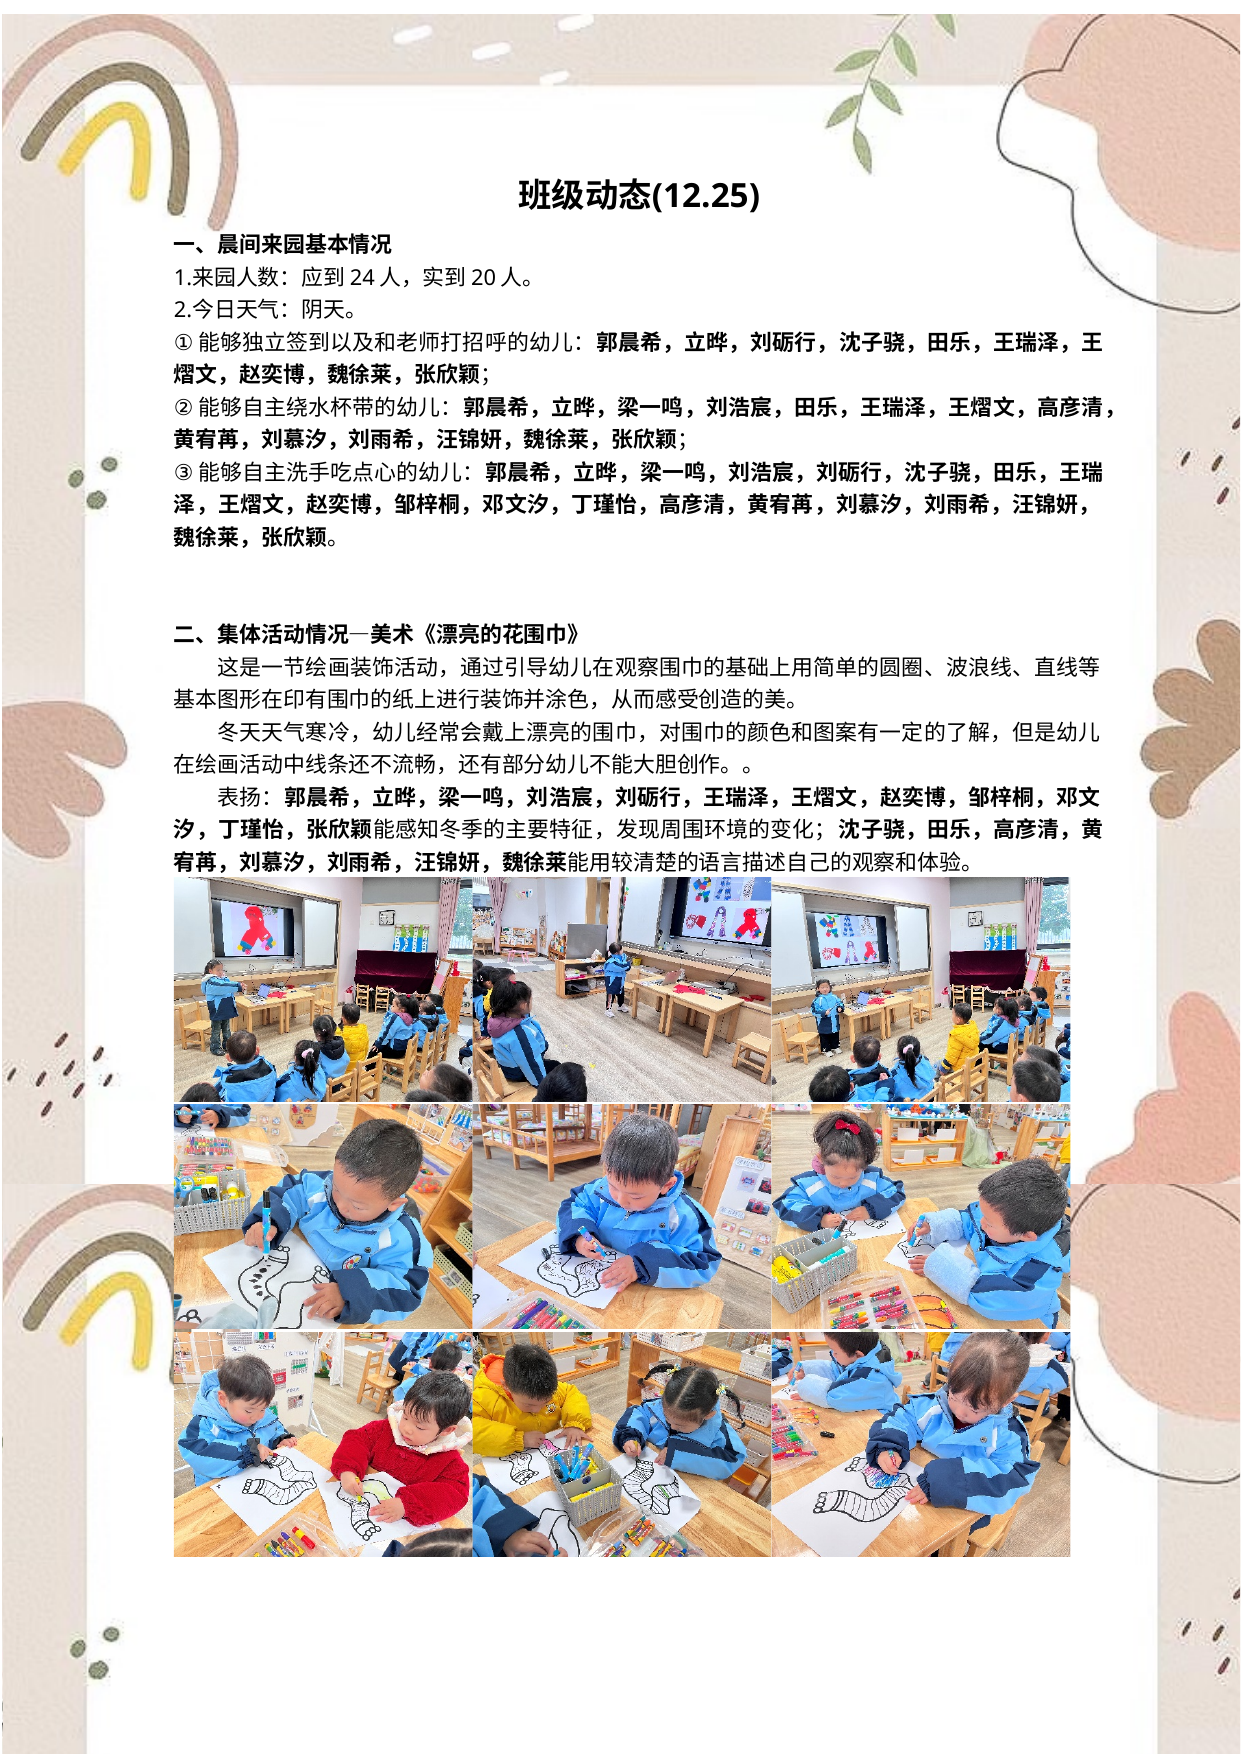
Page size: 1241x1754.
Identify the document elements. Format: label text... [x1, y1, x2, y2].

text 一、晨间来园基本情况 [174, 227, 1104, 259]
text 二、集体活动情况—美术《漂亮的花围巾》 [174, 617, 1104, 649]
text 2.今日天气：阴天。 [174, 292, 1104, 324]
text ②能够自主绕水杯带的幼儿：郭晨希，立晔，梁一鸣，刘浩宸，田乐，王瑞泽，王熠文，高彦清，黄宥苒，刘慕汐，刘雨希，汪锦妍，魏徐莱，张欣颖； [174, 389, 1104, 454]
text ③能够自主洗手吃点心的幼儿：郭晨希，立晔，梁一鸣，刘浩宸，刘砺行，沈子骁，田乐，王瑞泽，王熠文，赵奕博，邹梓桐，邓文汐，丁瑾怡，高彦清，黄宥苒，刘慕汐，刘雨希，汪锦妍，魏徐莱，张欣颖。 [174, 454, 1104, 552]
text 表扬：郭晨希，立晔，梁一鸣，刘浩宸，刘砺行，王瑞泽，王熠文，赵奕博，邹梓桐，邓文汐，丁瑾怡，张欣颖能感知冬季的主要特征，发现周围环境的变化；沈子骁，田乐，高彦清，黄宥苒，刘慕汐，刘雨希，汪锦妍，魏徐莱能用较清楚的语言描述自己的观察和体验。 [174, 779, 1104, 877]
text 1.来园人数：应到24人，实到20人。 [174, 259, 1104, 292]
text ①能够独立签到以及和老师打招呼的幼儿：郭晨希，立晔，刘砺行，沈子骁，田乐，王瑞泽，王熠文，赵奕博，魏徐莱，张欣颖； [174, 324, 1104, 389]
text 冬天天气寒冷，幼儿经常会戴上漂亮的围巾，对围巾的颜色和图案有一定的了解，但是幼儿在绘画活动中线条还不流畅，还有部分幼儿不能大胆创作。。 [174, 714, 1104, 779]
text 班级动态(12.25) [174, 162, 1104, 227]
picture [2, 14, 1241, 1754]
text 这是一节绘画装饰活动，通过引导幼儿在观察围巾的基础上用简单的圆圈、波浪线、直线等基本图形在印有围巾的纸上进行装饰并涂色，从而感受创造的美。 [174, 649, 1104, 714]
